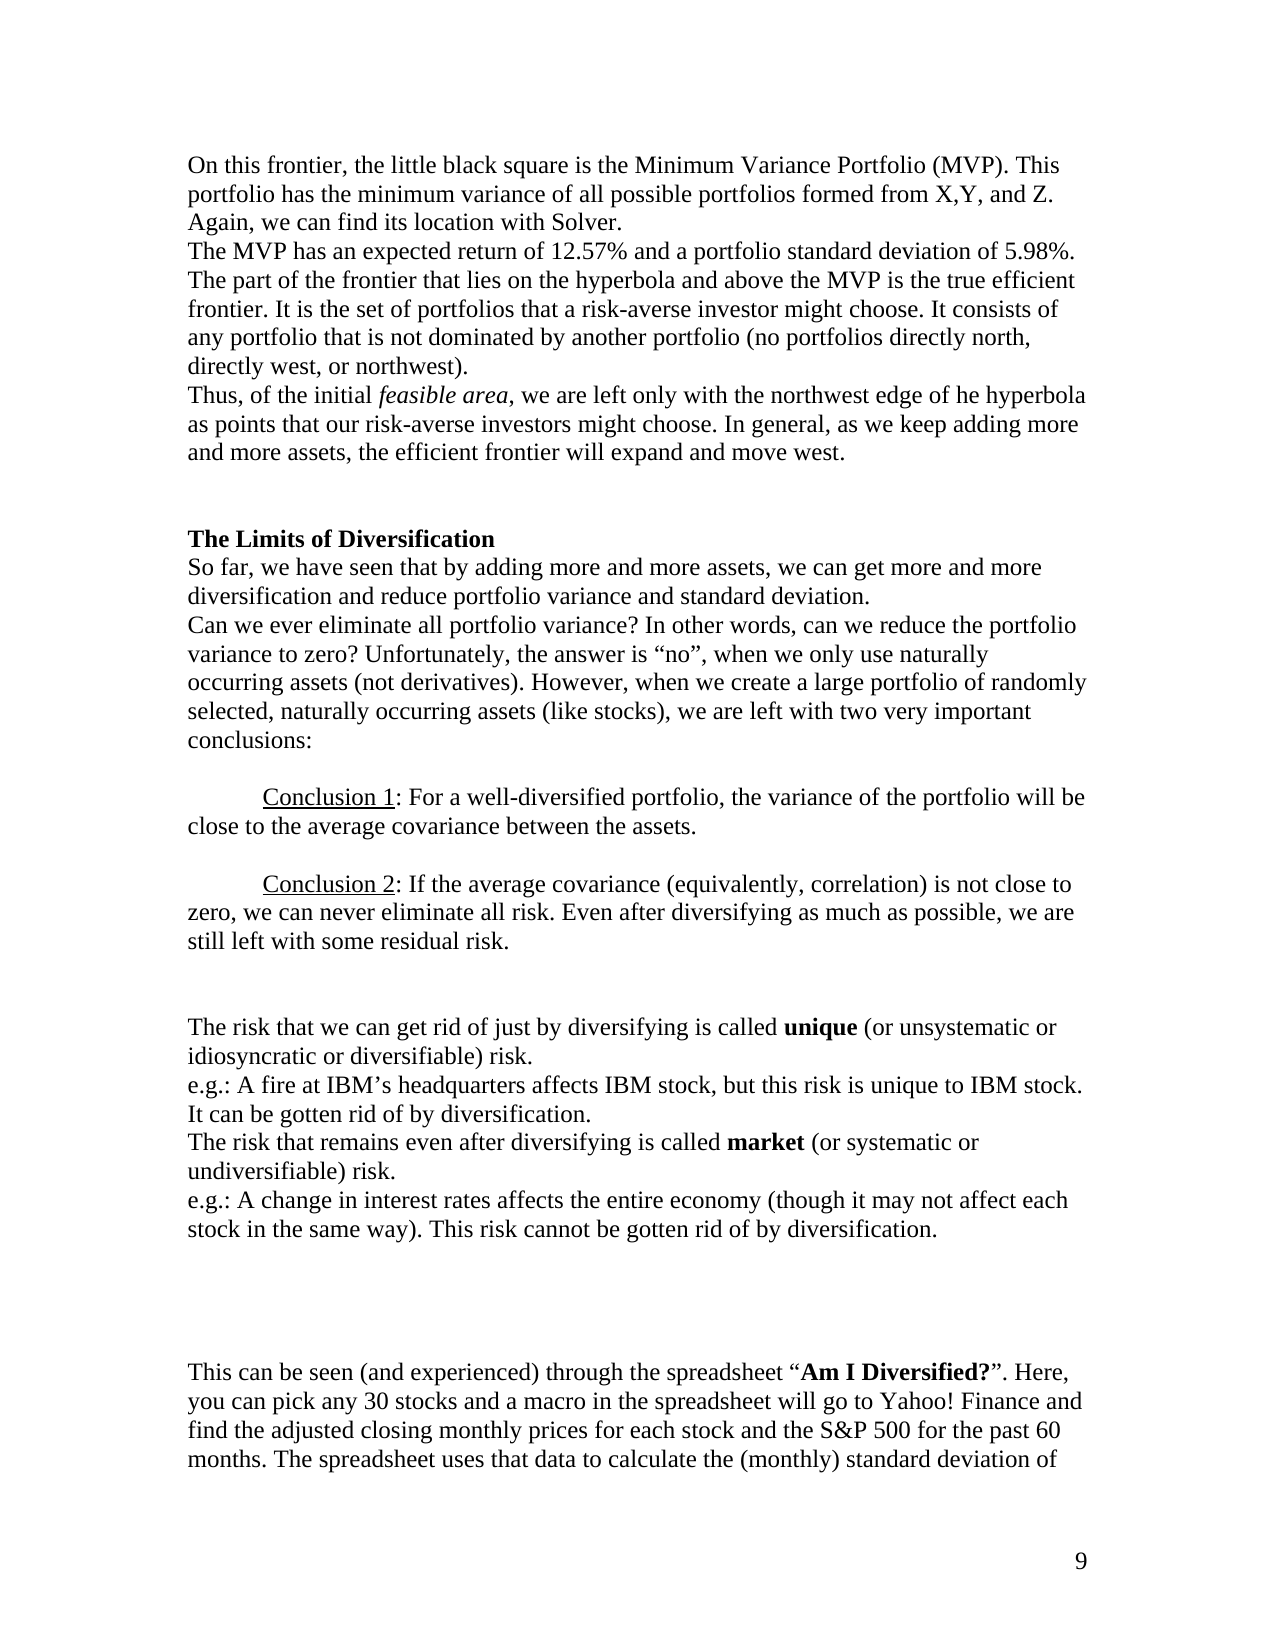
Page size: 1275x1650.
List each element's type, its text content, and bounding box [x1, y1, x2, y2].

text Conclusion 1: For a well-diversified portfolio, the variance of the portfolio will be close to the average covariance between the assets. [187, 782, 1087, 840]
text Conclusion 2: If the average covariance (equivalently, correlation) is not close to zero, we can never eliminate all risk. Even after diversifying as much as possible, we are still left with some residual risk. [187, 869, 1087, 955]
text The Limits of Diversification [187, 524, 1087, 552]
text On this frontier, the little black square is the Minimum Variance Portfolio (MVP). This portfolio has the minimum variance of all possible portfolios formed from X,Y, and Z. Again, we can find its location with Solver. [187, 150, 1087, 236]
text The risk that we can get rid of just by diversifying is called unique (or unsystematic or idiosyncratic or diversifiable) risk. [187, 1012, 1087, 1070]
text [187, 1357, 1087, 1472]
text The MVP has an expected return of 12.57% and a portfolio standard deviation of 5.98%. [187, 236, 1087, 265]
text The part of the frontier that lies on the hyperbola and above the MVP is the true efficient frontier. It is the set of portfolios that a risk-averse investor might choose. It consists of any portfolio that is not dominated by another portfolio (no portfolios directly north, directly west, or northwest). [187, 265, 1087, 380]
text The risk that remains even after diversifying is called market (or systematic or undiversifiable) risk. [187, 1127, 1087, 1185]
text Thus, of the initial feasible area, we are left only with the northwest edge of he hyperbola as points that our risk-averse investors might choose. In general, as we keep adding more and more assets, the efficient frontier will expand and move west. [187, 380, 1087, 466]
text e.g.: A change in interest rates affects the entire economy (though it may not affect each stock in the same way). This risk cannot be gotten rid of by diversification. [187, 1185, 1087, 1242]
text e.g.: A fire at IBM’s headquarters affects IBM stock, but this risk is unique to IBM stock. It can be gotten rid of by diversification. [187, 1070, 1087, 1127]
text So far, we have seen that by adding more and more assets, we can get more and more diversification and reduce portfolio variance and standard deviation. [187, 552, 1087, 610]
text Can we ever eliminate all portfolio variance? In other words, can we reduce the portfolio variance to zero? Unfortunately, the answer is “no”, when we only use naturally occurring assets (not derivatives). However, when we create a large portfolio of randomly selected, naturally occurring assets (like stocks), we are left with two very important conclusions: [187, 610, 1087, 754]
